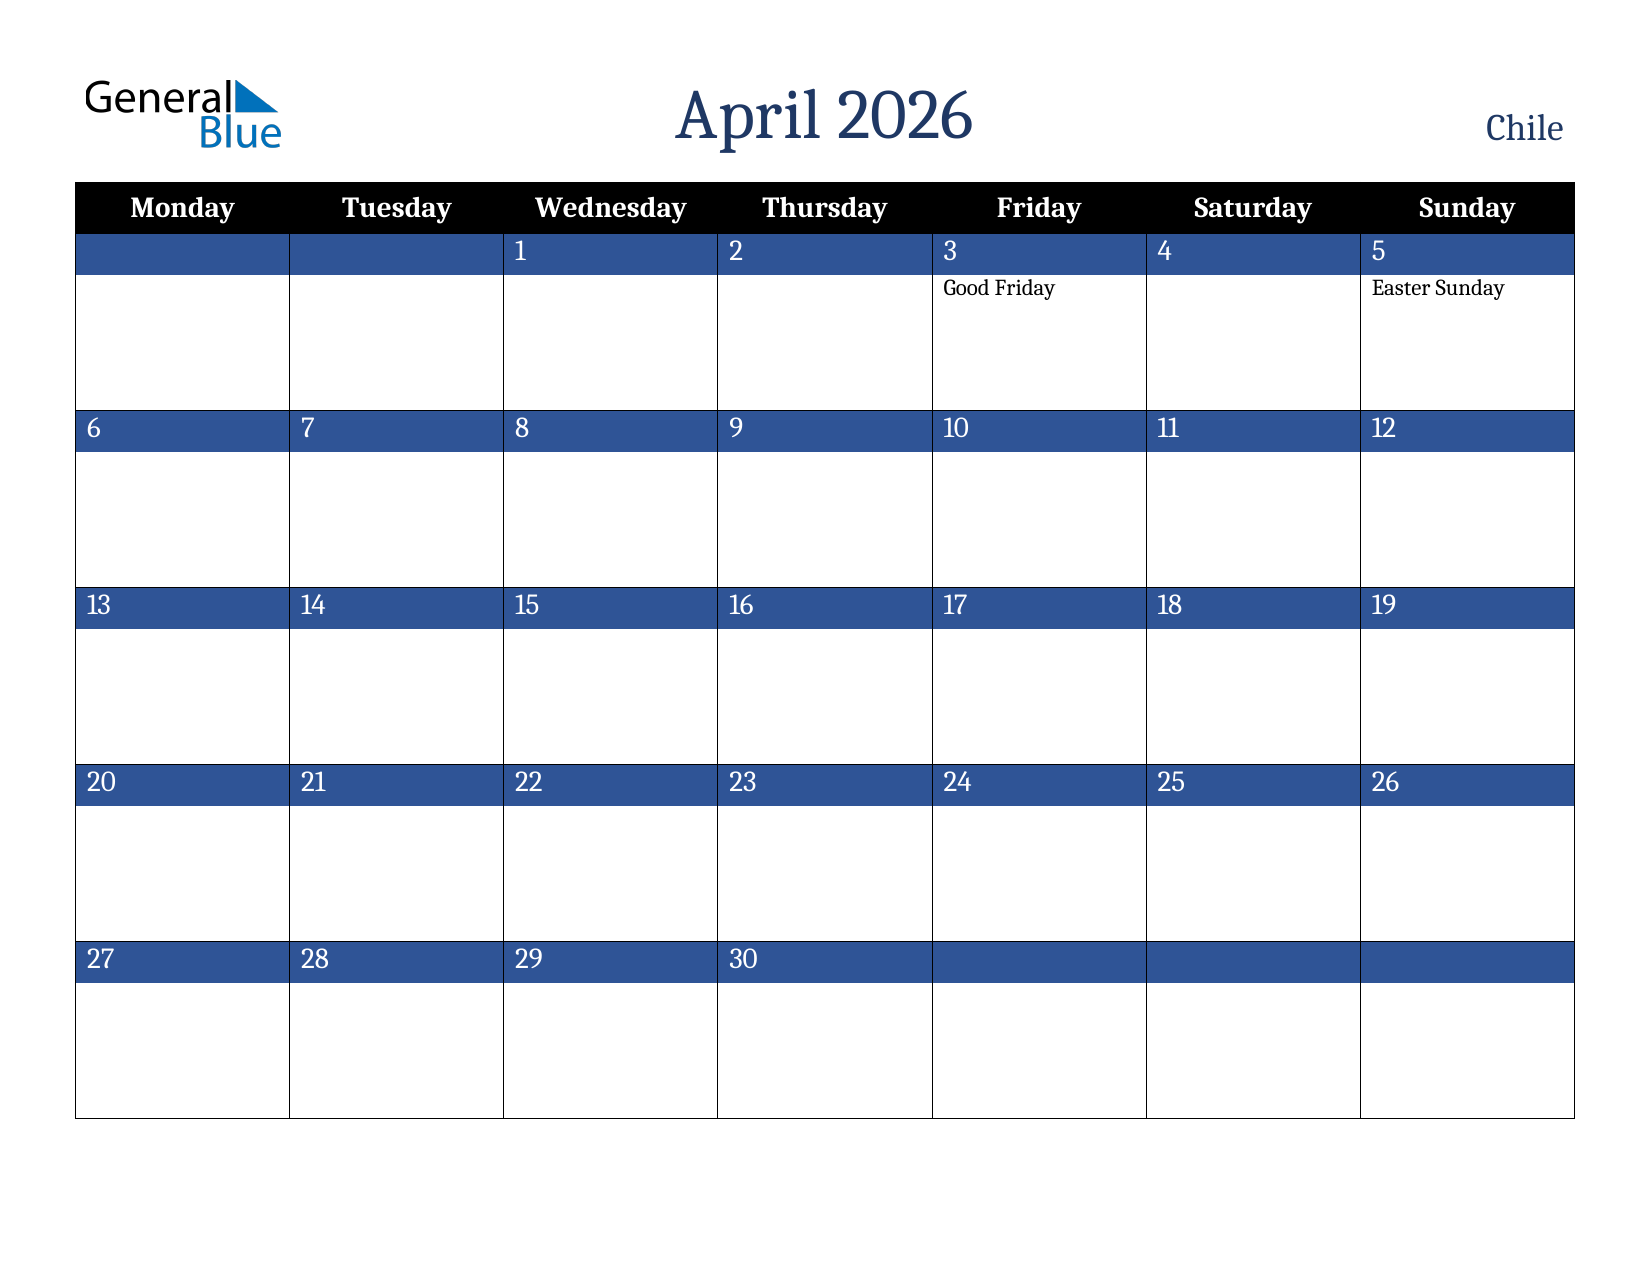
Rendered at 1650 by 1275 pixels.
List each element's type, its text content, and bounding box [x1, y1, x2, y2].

table_cell [718, 629, 932, 764]
table_cell 9 [718, 411, 932, 452]
table_cell 15 [504, 588, 717, 629]
table_cell 10 [933, 411, 1146, 452]
table_cell [1361, 629, 1574, 764]
table_cell 11 [1147, 411, 1360, 452]
table_cell [290, 275, 503, 410]
table_header Chile [1146, 75, 1574, 182]
table_cell [933, 942, 1146, 983]
table_cell 8 [504, 411, 717, 452]
table_cell [76, 629, 289, 764]
table_cell 4 [1147, 234, 1360, 275]
table_cell 24 [933, 765, 1146, 806]
table_cell 20 [76, 765, 289, 806]
table_cell [1147, 629, 1360, 764]
table_header [76, 75, 503, 182]
table_cell 21 [290, 765, 503, 806]
table_cell 25 [1147, 765, 1360, 806]
table_cell 26 [1361, 765, 1574, 806]
table_cell 3 [933, 234, 1146, 275]
table_cell [290, 983, 503, 1118]
table_cell 5 [1361, 234, 1574, 275]
table_cell [718, 806, 932, 941]
table_cell 27 [76, 942, 289, 983]
table_cell [933, 983, 1146, 1118]
table_cell [1361, 452, 1574, 587]
table_cell [290, 452, 503, 587]
table_cell 29 [504, 942, 717, 983]
table_cell Thursday [718, 183, 932, 233]
table_cell [290, 234, 503, 275]
table_cell [1147, 806, 1360, 941]
table_cell [1147, 275, 1360, 410]
table_cell [933, 452, 1146, 587]
table_cell Good Friday [933, 275, 1146, 410]
table_cell [718, 983, 932, 1118]
table_cell Sunday [1361, 183, 1574, 233]
table_cell Monday [76, 183, 289, 233]
table_cell [1147, 452, 1360, 587]
table_cell 17 [933, 588, 1146, 629]
table_cell [1361, 942, 1574, 983]
table_cell [290, 806, 503, 941]
table_cell 18 [1147, 588, 1360, 629]
table_cell [718, 452, 932, 587]
table_cell 19 [1361, 588, 1574, 629]
table_cell [76, 234, 289, 275]
table_cell 2 [718, 234, 932, 275]
table_cell 14 [290, 588, 503, 629]
table_cell [76, 983, 289, 1118]
table_cell [718, 275, 932, 410]
table_cell [1361, 806, 1574, 941]
table_cell [290, 629, 503, 764]
table_cell [504, 629, 717, 764]
table_cell 13 [76, 588, 289, 629]
table_cell [76, 806, 289, 941]
table_cell Wednesday [504, 183, 717, 233]
table_cell 1 [504, 234, 717, 275]
table_cell [76, 452, 289, 587]
table_cell 7 [290, 411, 503, 452]
table_cell 23 [718, 765, 932, 806]
table_cell Tuesday [290, 183, 503, 233]
table_header April 2026 [504, 75, 1146, 182]
table_cell 16 [718, 588, 932, 629]
table_cell Friday [933, 183, 1146, 233]
table_cell [933, 629, 1146, 764]
table_cell [504, 275, 717, 410]
table_cell 28 [290, 942, 503, 983]
table_cell [1147, 983, 1360, 1118]
table_cell [504, 983, 717, 1118]
table_cell [76, 275, 289, 410]
table_cell [1361, 983, 1574, 1118]
table_cell [1147, 942, 1360, 983]
table_cell 12 [1361, 411, 1574, 452]
table_cell [504, 806, 717, 941]
table_cell Easter Sunday [1361, 275, 1574, 410]
table_cell 22 [504, 765, 717, 806]
picture [86, 80, 281, 148]
table_cell [933, 806, 1146, 941]
table_cell 30 [718, 942, 932, 983]
table_cell Saturday [1147, 183, 1360, 233]
table_cell 6 [76, 411, 289, 452]
table_cell [504, 452, 717, 587]
